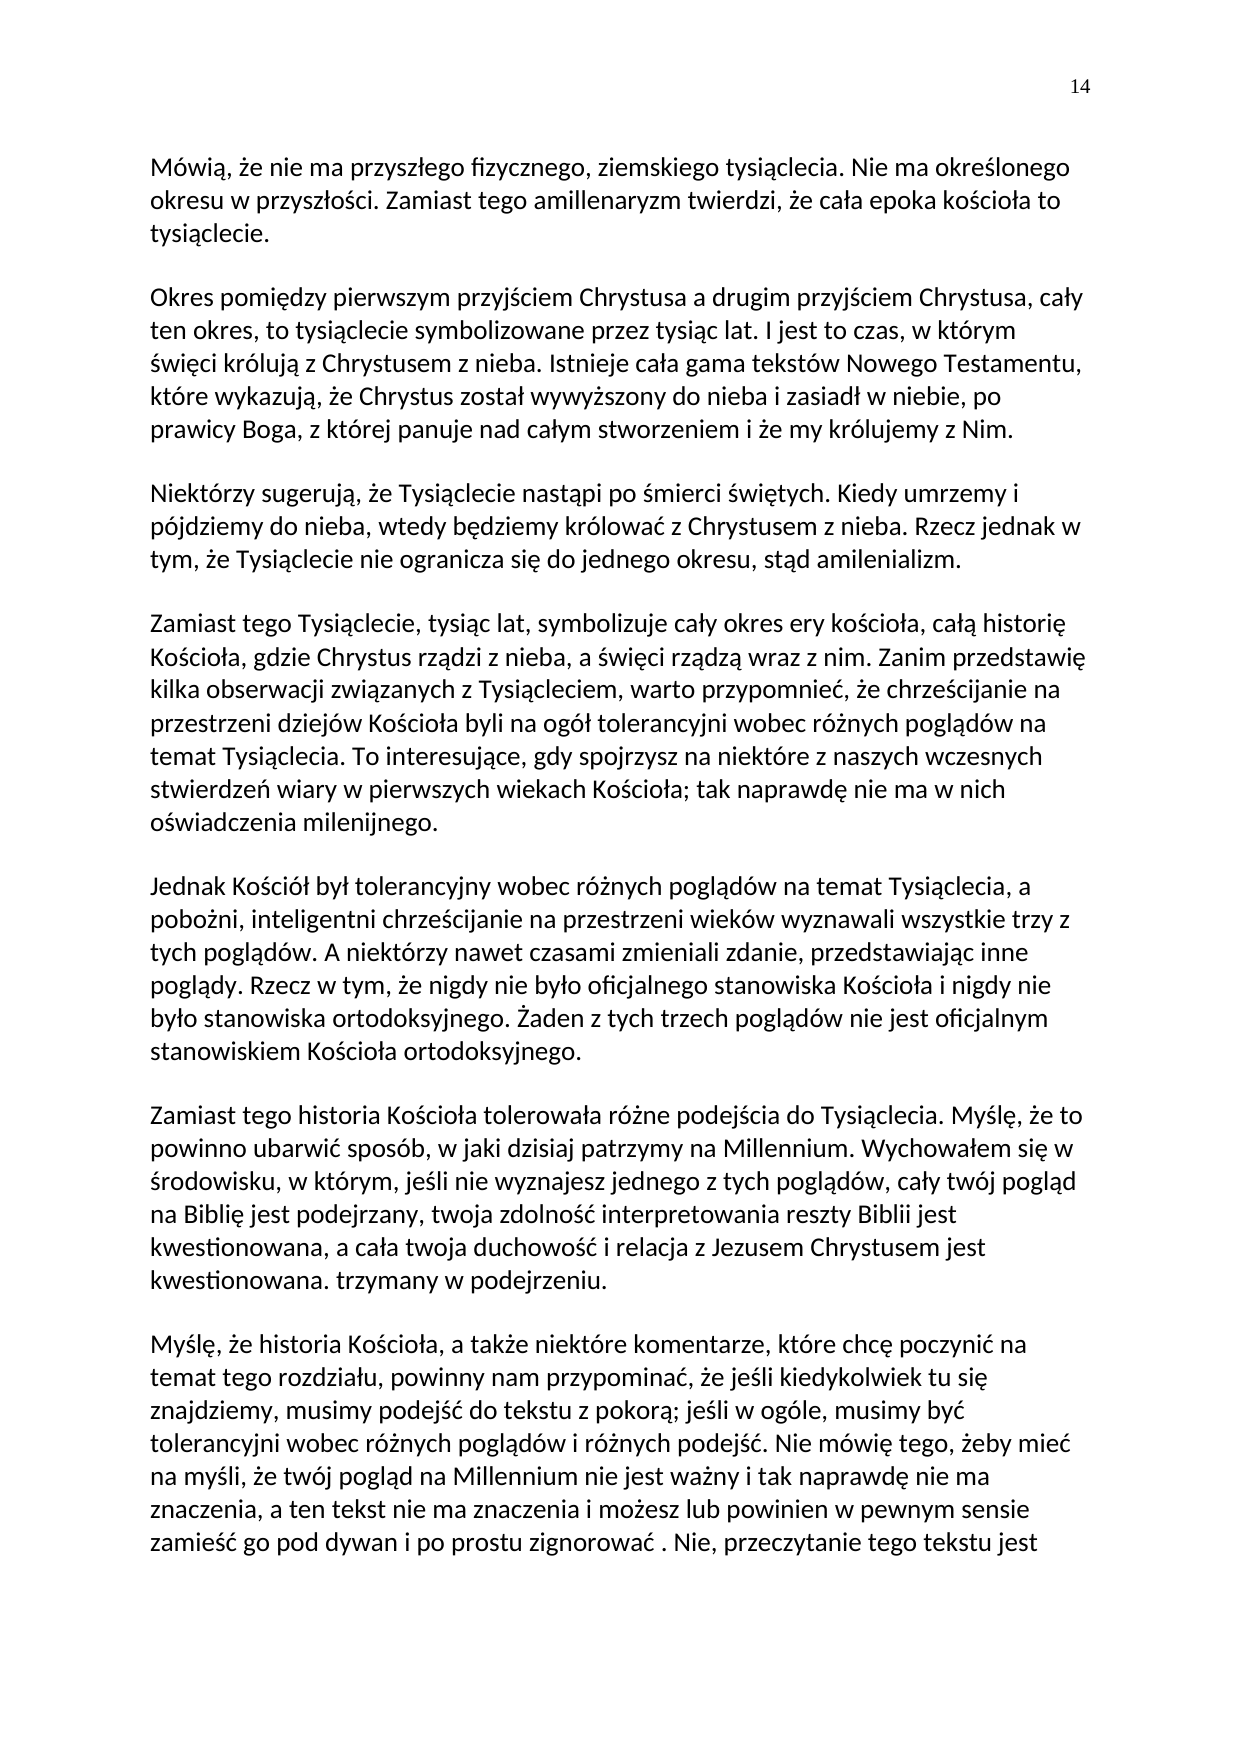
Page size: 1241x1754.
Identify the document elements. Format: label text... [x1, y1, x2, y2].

text Jednak Kościół był tolerancyjny wobec różnych poglądów na temat Tysiąclecia, a pobożni, inteligentni chrześcijanie na przestrzeni wieków wyznawali wszystkie trzy z tych poglądów. A niektórzy nawet czasami zmieniali zdanie, przedstawiając inne poglądy. Rzecz w tym, że nigdy nie było oficjalnego stanowiska Kościoła i nigdy nie było stanowiska ortodoksyjnego. Żaden z tych trzech poglądów nie jest oficjalnym stanowiskiem Kościoła ortodoksyjnego. [150, 869, 1090, 1067]
text Zamiast tego historia Kościoła tolerowała różne podejścia do Tysiąclecia. Myślę, że to powinno ubarwić sposób, w jaki dzisiaj patrzymy na Millennium. Wychowałem się w środowisku, w którym, jeśli nie wyznajesz jednego z tych poglądów, cały twój pogląd na Biblię jest podejrzany, twoja zdolność interpretowania reszty Biblii jest kwestionowana, a cała twoja duchowość i relacja z Jezusem Chrystusem jest kwestionowana. trzymany w podejrzeniu. [150, 1098, 1090, 1296]
text Niektórzy sugerują, że Tysiąclecie nastąpi po śmierci świętych. Kiedy umrzemy i pójdziemy do nieba, wtedy będziemy królować z Chrystusem z nieba. Rzecz jednak w tym, że Tysiąclecie nie ogranicza się do jednego okresu, stąd amilenializm. [150, 476, 1090, 576]
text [150, 1327, 1090, 1559]
text Mówią, że nie ma przyszłego fizycznego, ziemskiego tysiąclecia. Nie ma określonego okresu w przyszłości. Zamiast tego amillenaryzm twierdzi, że cała epoka kościoła to tysiąclecie. [150, 150, 1090, 249]
text Zamiast tego Tysiąclecie, tysiąc lat, symbolizuje cały okres ery kościoła, całą historię Kościoła, gdzie Chrystus rządzi z nieba, a święci rządzą wraz z nim. Zanim przedstawię kilka obserwacji związanych z Tysiącleciem, warto przypomnieć, że chrześcijanie na przestrzeni dziejów Kościoła byli na ogół tolerancyjni wobec różnych poglądów na temat Tysiąclecia. To interesujące, gdy spojrzysz na niektóre z naszych wczesnych stwierdzeń wiary w pierwszych wiekach Kościoła; tak naprawdę nie ma w nich oświadczenia milenijnego. [150, 607, 1090, 838]
text Okres pomiędzy pierwszym przyjściem Chrystusa a drugim przyjściem Chrystusa, cały ten okres, to tysiąclecie symbolizowane przez tysiąc lat. I jest to czas, w którym święci królują z Chrystusem z nieba. Istnieje cała gama tekstów Nowego Testamentu, które wykazują, że Chrystus został wywyższony do nieba i zasiadł w niebie, po prawicy Boga, z której panuje nad całym stworzeniem i że my królujemy z Nim. [150, 280, 1090, 445]
